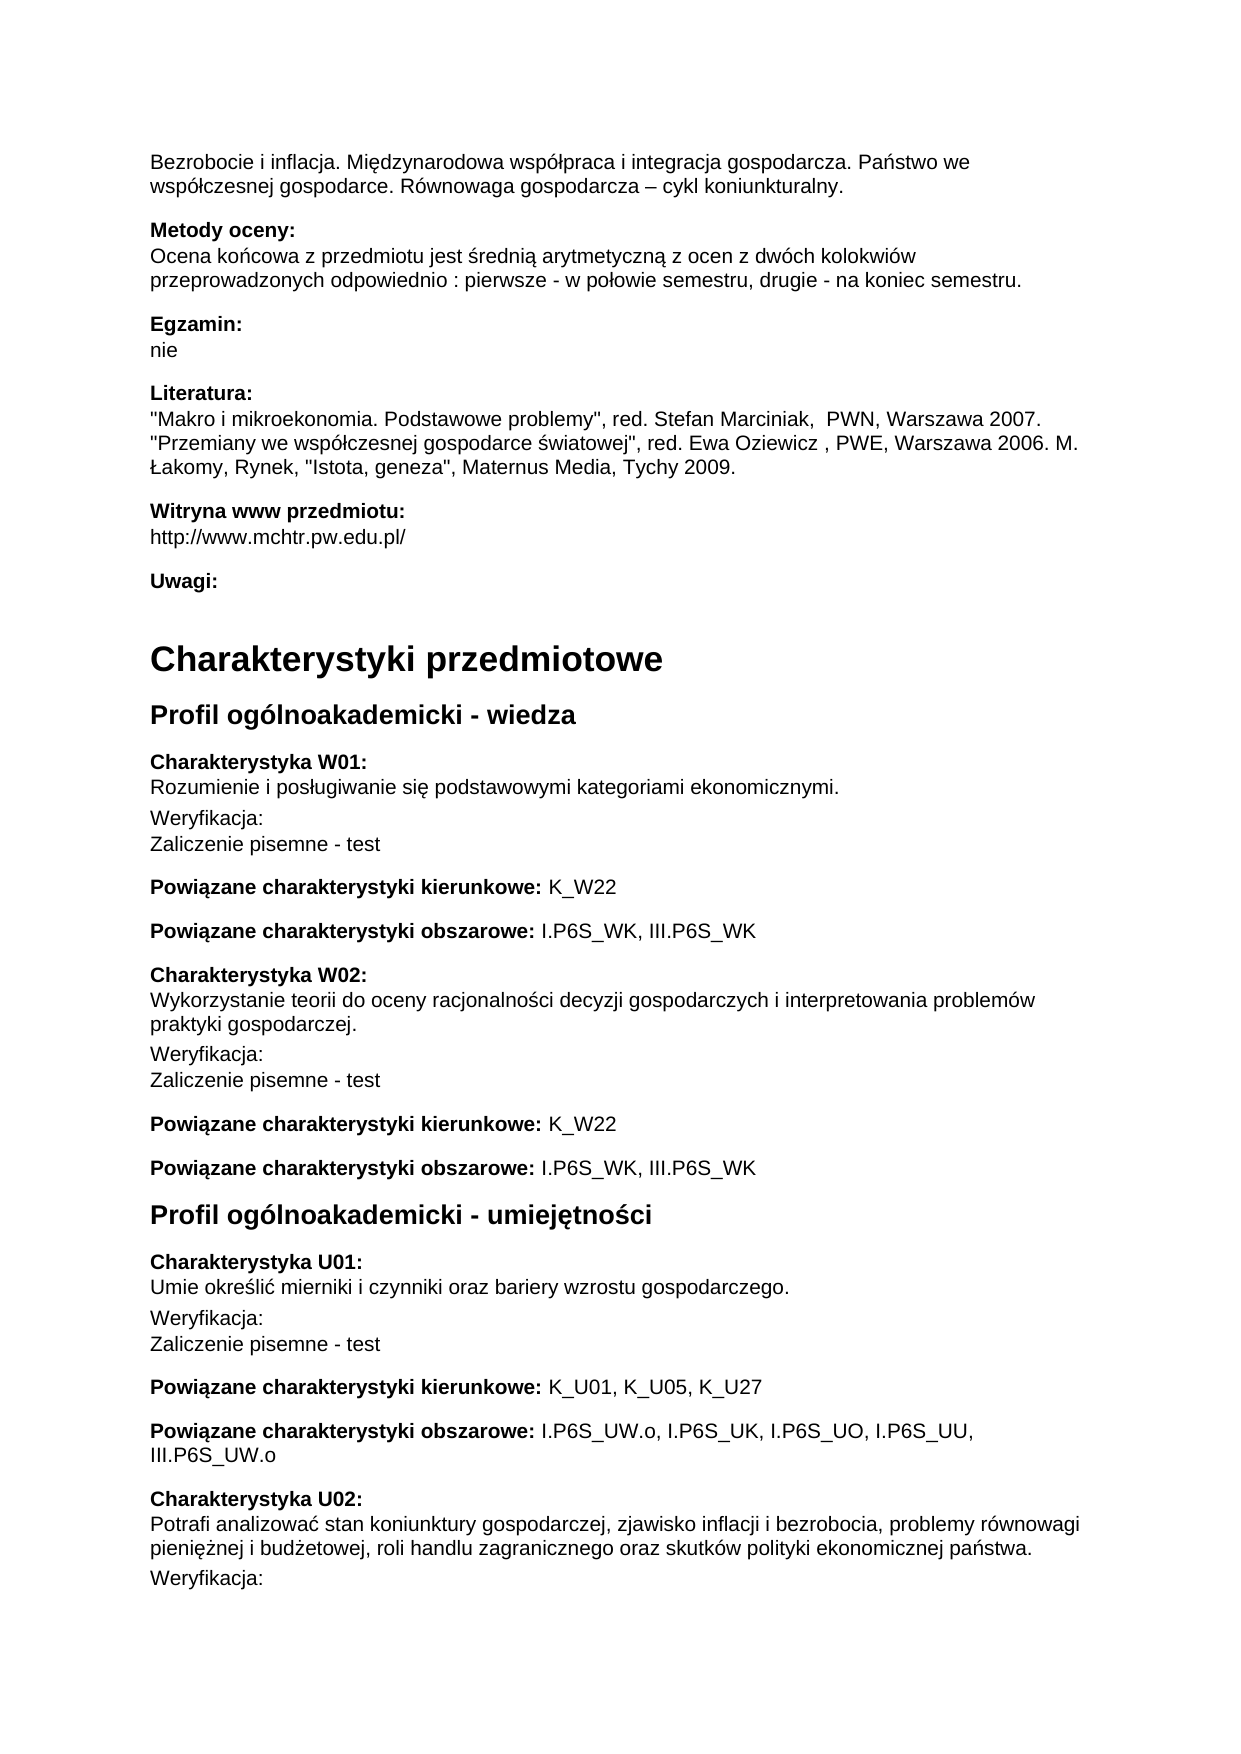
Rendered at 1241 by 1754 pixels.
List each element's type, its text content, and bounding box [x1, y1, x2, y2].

text Weryfikacja: [150, 1042, 1090, 1066]
text Powiązane charakterystyki kierunkowe: K_U01, K_U05, K_U27 [150, 1375, 1090, 1399]
subtitle Charakterystyki przedmiotowe [150, 638, 1090, 679]
text Literatura: [150, 381, 1090, 405]
text Egzamin: [150, 311, 1090, 335]
text Wykorzystanie teorii do oceny racjonalności decyzji gospodarczych i interpretowania problemów praktyki gospodarczej. [150, 988, 1090, 1036]
subtitle Profil ogólnoakademicki - wiedza [150, 699, 1090, 730]
text Zaliczenie pisemne - test [150, 1331, 1090, 1355]
text http://www.mchtr.pw.edu.pl/ [150, 525, 1090, 549]
text Zaliczenie pisemne - test [150, 1068, 1090, 1092]
subtitle Profil ogólnoakademicki - umiejętności [150, 1199, 1090, 1230]
text Powiązane charakterystyki obszarowe: I.P6S_WK, III.P6S_WK [150, 1155, 1090, 1179]
text Metody oceny: [150, 218, 1090, 242]
text Rozumienie i posługiwanie się podstawowymi kategoriami ekonomicznymi. [150, 775, 1090, 799]
text Powiązane charakterystyki obszarowe: I.P6S_UW.o, I.P6S_UK, I.P6S_UO, I.P6S_UU, III.P6S_UW.o [150, 1419, 1090, 1467]
text Powiązane charakterystyki kierunkowe: K_W22 [150, 1112, 1090, 1136]
text Ocena końcowa z przedmiotu jest średnią arytmetyczną z ocen z dwóch kolokwiów przeprowadzonych odpowiednio : pierwsze - w połowie semestru, drugie - na koniec semestru. [150, 244, 1090, 292]
text Weryfikacja: [150, 1566, 1090, 1590]
text Powiązane charakterystyki obszarowe: I.P6S_WK, III.P6S_WK [150, 919, 1090, 943]
text Zaliczenie pisemne - test [150, 831, 1090, 855]
text Umie określić mierniki i czynniki oraz bariery wzrostu gospodarczego. [150, 1275, 1090, 1299]
text Witryna www przedmiotu: [150, 499, 1090, 523]
text Powiązane charakterystyki kierunkowe: K_W22 [150, 875, 1090, 899]
text "Makro i mikroekonomia. Podstawowe problemy", red. Stefan Marciniak, PWN, Warszawa 2007. "Przemiany we współczesnej gospodarce światowej", red. Ewa Oziewicz , PWE, Warszawa 2006. M. Łakomy, Rynek, "Istota, geneza", Maternus Media, Tychy 2009. [150, 407, 1090, 479]
text Charakterystyka U01: [150, 1250, 1090, 1274]
text Charakterystyka W01: [150, 750, 1090, 774]
text Weryfikacja: [150, 805, 1090, 829]
text nie [150, 337, 1090, 361]
text Charakterystyka U02: [150, 1487, 1090, 1511]
text Potrafi analizować stan koniunktury gospodarczej, zjawisko inflacji i bezrobocia, problemy równowagi pieniężnej i budżetowej, roli handlu zagranicznego oraz skutków polityki ekonomicznej państwa. [150, 1512, 1090, 1559]
text Weryfikacja: [150, 1305, 1090, 1329]
text Charakterystyka W02: [150, 963, 1090, 987]
text Uwagi: [150, 569, 1090, 593]
